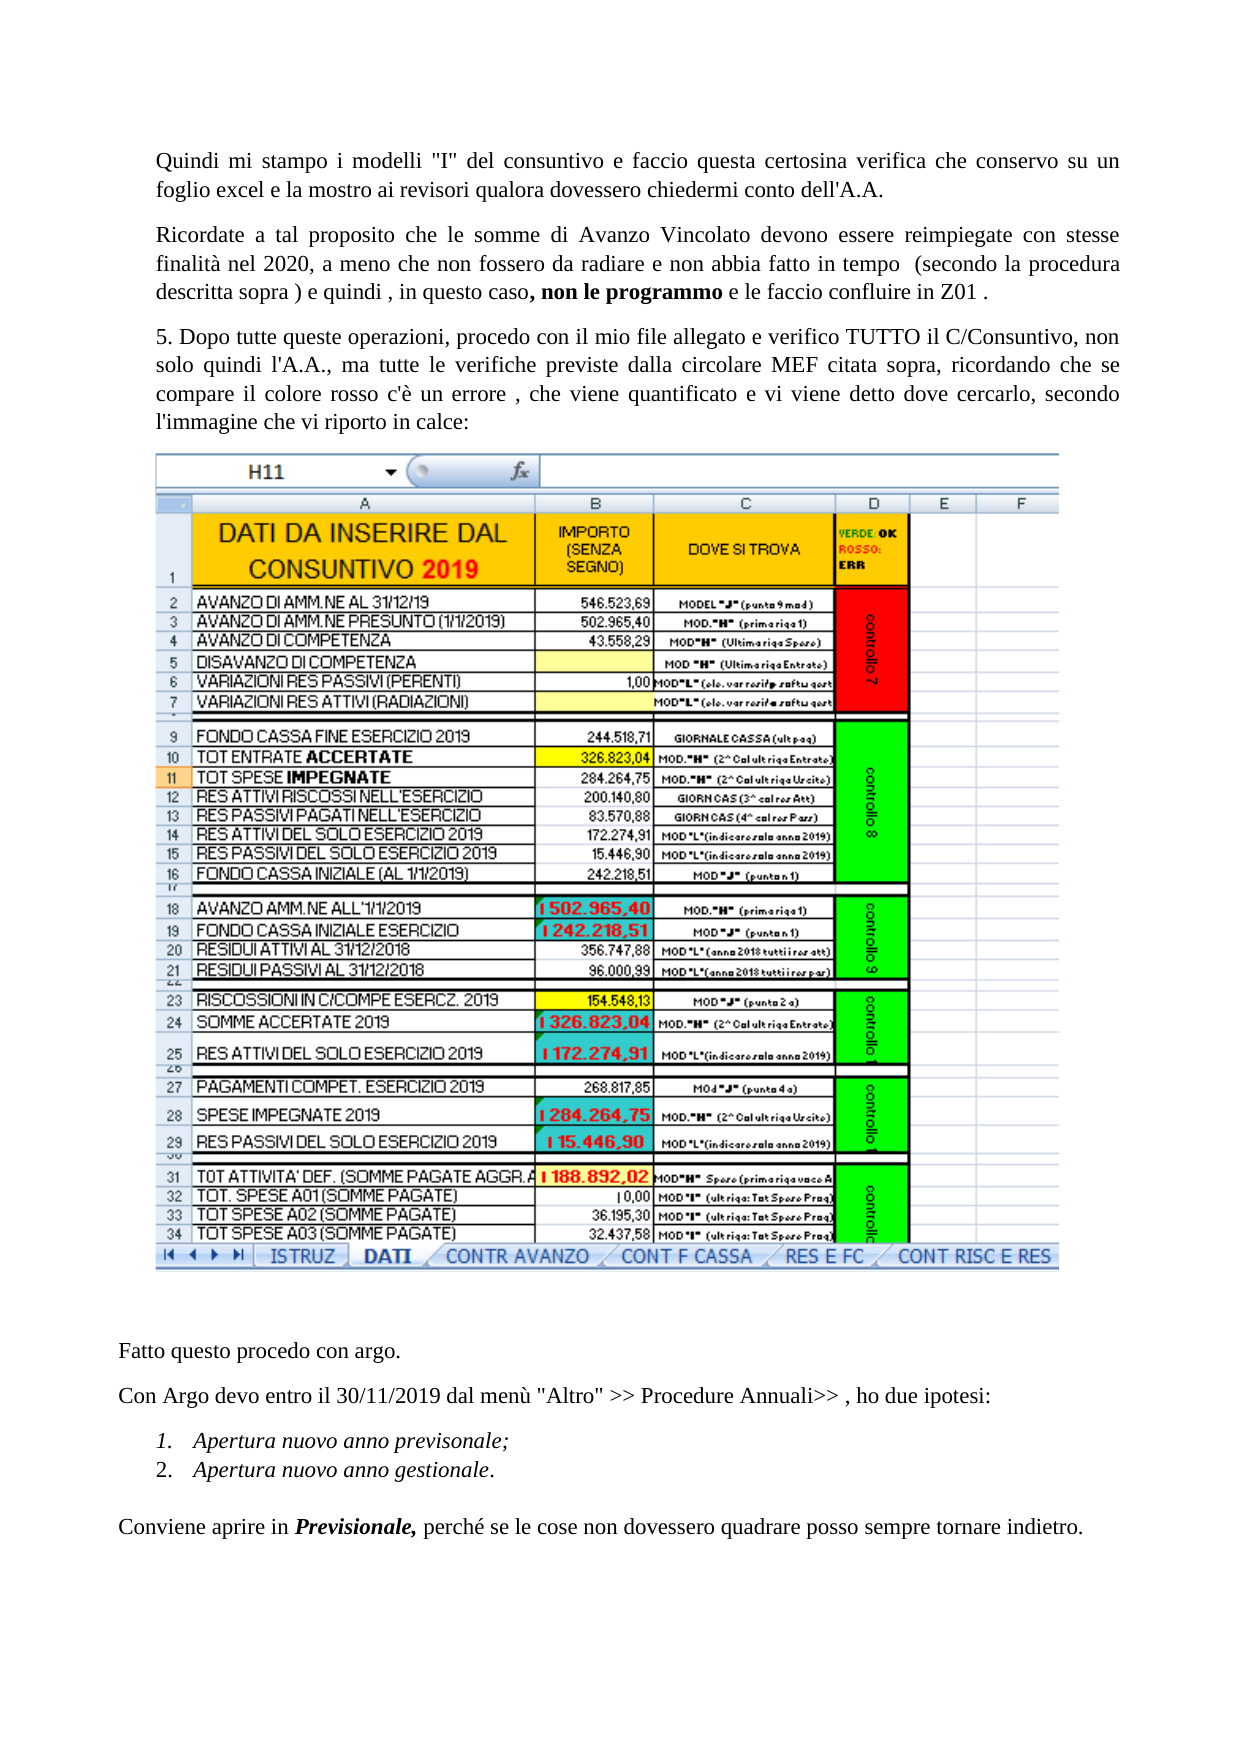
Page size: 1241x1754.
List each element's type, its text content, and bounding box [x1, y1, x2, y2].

text Con Argo devo entro il 30/11/2019 dal menù "Altro" >> Procedure Annuali>> , ho due ipotesi: [118, 1382, 1122, 1409]
text 5. Dopo tutte queste operazioni, procedo con il mio file allegato e verifico TUTTO il C/Consuntivo, non solo quindi l'A.A., ma tutte le verifiche previste dalla circolare MEF citata sopra, ricordando che se compare il colore rosso c'è un errore , che viene quantificato e vi viene detto dove cercarlo, secondo l'immagine che vi riporto in calce: [156, 323, 1122, 435]
text Fatto questo procedo con argo. [118, 1337, 1122, 1364]
list Apertura nuovo anno gestionale. [156, 1456, 1122, 1482]
list Conviene aprire in Previsionale, perché se le cose non dovessero quadrare posso sempre tornare indietro. [118, 1513, 1122, 1539]
list Apertura nuovo anno previsonale; [156, 1427, 1122, 1454]
picture [155, 453, 1059, 1272]
text Ricordate a tal proposito che le somme di Avanzo Vincolato devono essere reimpiegate con stesse finalità nel 2020, a meno che non fossero da radiare e non abbia fatto in tempo (secondo la procedura descritta sopra ) e quindi , in questo caso, non le programmo e le faccio confluire in Z01 . [156, 221, 1122, 304]
text Quindi mi stampo i modelli "I" del consuntivo e faccio questa certosina verifica che conservo su un foglio excel e la mostro ai revisori qualora dovessero chiedermi conto dell'A.A. [156, 148, 1122, 202]
